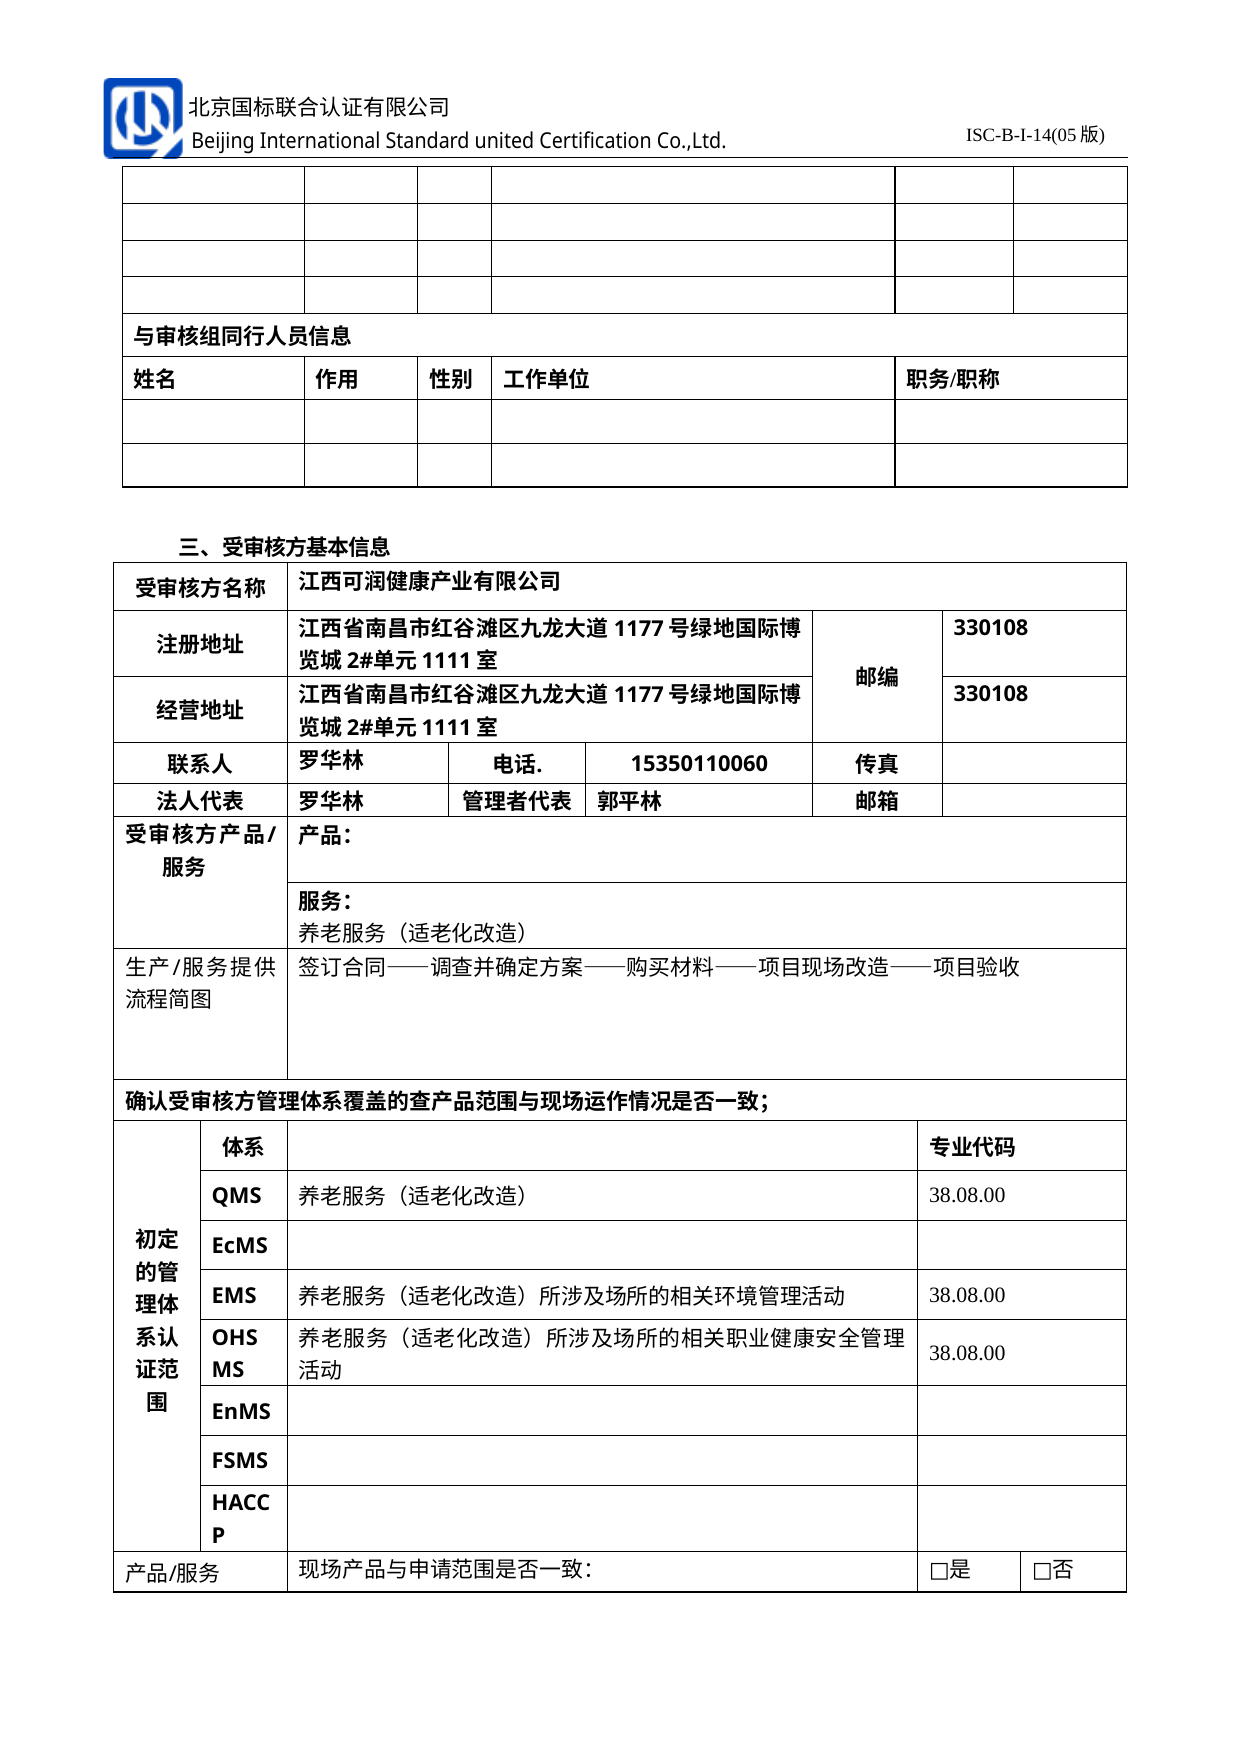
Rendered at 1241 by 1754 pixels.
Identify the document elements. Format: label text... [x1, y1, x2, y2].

table_cell [305, 277, 417, 313]
table_cell 电话. [449, 743, 585, 783]
table_cell HACCP [201, 1486, 287, 1551]
table_cell EnMS [201, 1386, 287, 1435]
table_cell 罗华林 [288, 743, 448, 783]
table_cell 传真 [813, 743, 942, 783]
table_cell 体系 [201, 1121, 287, 1170]
table_cell [492, 444, 894, 486]
table_cell 初定的管理体系认证范围 [114, 1121, 200, 1551]
table_cell 养老服务（适老化改造） [288, 1171, 917, 1219]
table_cell [1014, 204, 1127, 239]
table_cell [1014, 277, 1127, 313]
table_cell 38.08.00 [918, 1270, 1126, 1319]
table_cell [123, 167, 304, 203]
table_cell [492, 241, 894, 276]
table_cell 生产/服务提供流程简图 [114, 949, 287, 1079]
table_cell 经营地址 [114, 677, 287, 742]
table_cell 产品： [288, 817, 1126, 882]
table_cell 330108 [943, 677, 1126, 742]
table_cell 江西省南昌市红谷滩区九龙大道1177号绿地国际博览城2#单元1111室 [288, 677, 812, 742]
table_cell 注册地址 [114, 611, 287, 676]
table_cell [418, 204, 491, 239]
text 三、受审核方基本信息 [134, 530, 1128, 562]
table_cell [418, 167, 491, 203]
table_cell [123, 400, 304, 443]
table_cell [492, 277, 894, 313]
table_cell [918, 1221, 1126, 1269]
table_cell [123, 444, 304, 486]
table_cell [123, 204, 304, 239]
table_cell [492, 204, 894, 239]
table_cell [943, 784, 1126, 816]
table_cell 职务/职称 [896, 357, 1127, 399]
table_cell [123, 241, 304, 276]
table_cell 与审核组同行人员信息 [123, 314, 1127, 356]
table_cell [305, 167, 417, 203]
table_cell [492, 167, 894, 203]
table_cell [418, 277, 491, 313]
table_cell 邮编 [813, 611, 942, 742]
table_cell OHSMS [201, 1320, 287, 1385]
picture [103, 78, 183, 159]
table_cell [305, 204, 417, 239]
table_cell 现场产品与申请范围是否一致： [288, 1552, 917, 1591]
table_cell [305, 400, 417, 443]
table_cell [896, 241, 1013, 276]
table_cell □是 [918, 1552, 1020, 1591]
table_cell [305, 241, 417, 276]
table_cell [492, 400, 894, 443]
table_cell [943, 743, 1126, 783]
table_cell 15350110060 [586, 743, 812, 783]
table_cell 签订合同——调查并确定方案——购买材料——项目现场改造——项目验收 [288, 949, 1126, 1079]
table_cell 38.08.00 [918, 1171, 1126, 1219]
table_cell 法人代表 [114, 784, 287, 816]
table_cell 服务： 养老服务（适老化改造） [288, 883, 1126, 948]
table_cell [288, 1121, 917, 1170]
table_cell 管理者代表 [449, 784, 585, 816]
table_cell [288, 1486, 917, 1551]
table_cell [288, 1436, 917, 1485]
table_cell □否 [1021, 1552, 1126, 1591]
table_cell [896, 204, 1013, 239]
table_cell 330108 [943, 611, 1126, 676]
table_header 江西可润健康产业有限公司 [288, 563, 1126, 609]
table_cell [123, 277, 304, 313]
table_cell 姓名 [123, 357, 304, 399]
table_cell 工作单位 [492, 357, 894, 399]
table_cell [918, 1486, 1126, 1551]
table_cell [418, 400, 491, 443]
table_cell EcMS [201, 1221, 287, 1269]
table_cell 作用 [305, 357, 417, 399]
table_cell 江西省南昌市红谷滩区九龙大道1177号绿地国际博览城2#单元1111室 [288, 611, 812, 676]
table_cell 养老服务（适老化改造）所涉及场所的相关环境管理活动 [288, 1270, 917, 1319]
table_cell 专业代码 [918, 1121, 1126, 1170]
table_cell FSMS [201, 1436, 287, 1485]
table_cell 性别 [418, 357, 491, 399]
table_cell [288, 1221, 917, 1269]
table_cell QMS [201, 1171, 287, 1219]
table_cell [418, 444, 491, 486]
table_cell [896, 444, 1127, 486]
table_cell 养老服务（适老化改造）所涉及场所的相关职业健康安全管理活动 [288, 1320, 917, 1385]
table_cell [1014, 241, 1127, 276]
table_cell [896, 400, 1127, 443]
table_cell [305, 444, 417, 486]
table_cell [288, 1386, 917, 1435]
table_cell 联系人 [114, 743, 287, 783]
table_cell EMS [201, 1270, 287, 1319]
table_cell 38.08.00 [918, 1320, 1126, 1385]
table_header 受审核方名称 [114, 563, 287, 609]
table_cell 受审核方产品/服务 [114, 817, 287, 948]
table_cell 产品/服务 [114, 1552, 287, 1591]
table_cell [918, 1436, 1126, 1485]
table_cell [918, 1386, 1126, 1435]
table_cell [896, 277, 1013, 313]
table_cell [1014, 167, 1127, 203]
table_cell 邮箱 [813, 784, 942, 816]
table_cell [896, 167, 1013, 203]
table_cell 郭平林 [586, 784, 812, 816]
table_cell 罗华林 [288, 784, 448, 816]
table_cell [418, 241, 491, 276]
table_cell 确认受审核方管理体系覆盖的查产品范围与现场运作情况是否一致； [114, 1080, 1126, 1120]
